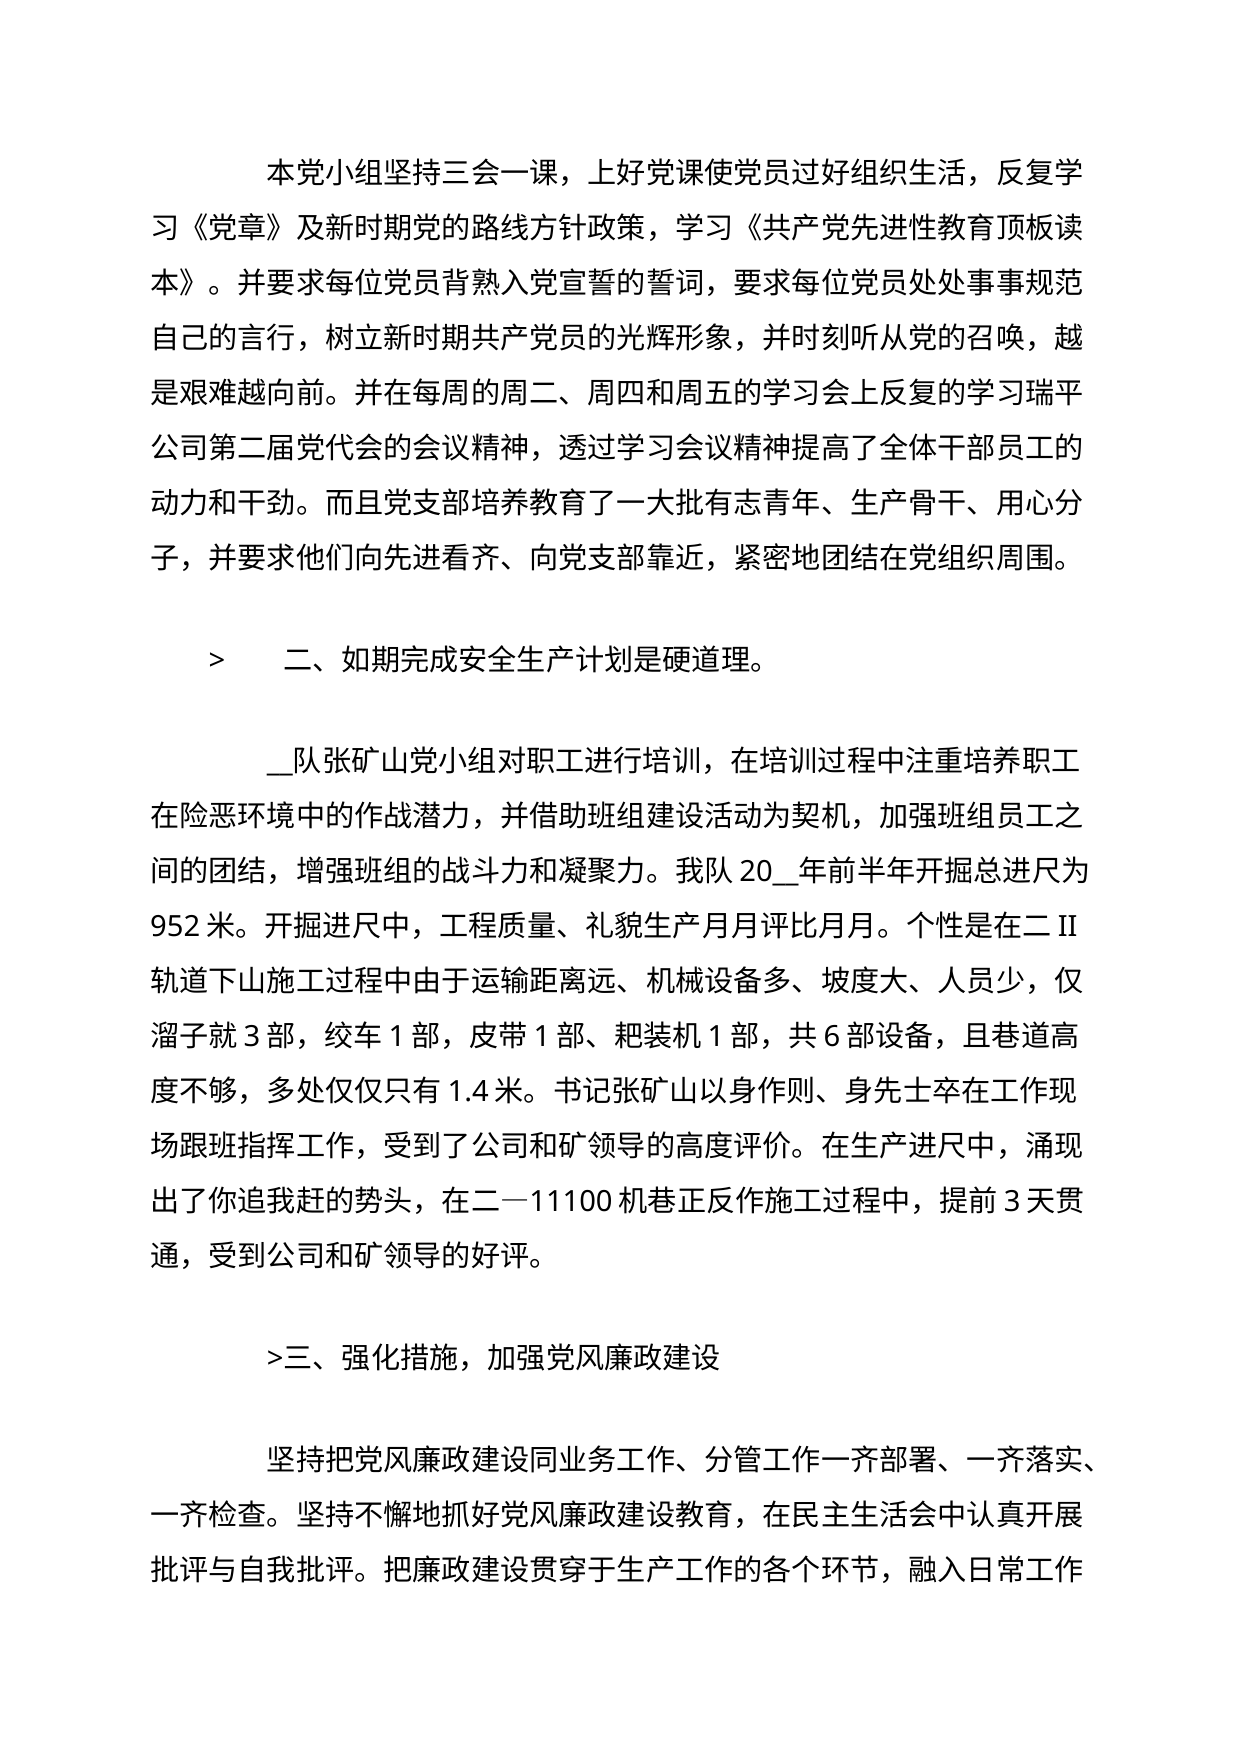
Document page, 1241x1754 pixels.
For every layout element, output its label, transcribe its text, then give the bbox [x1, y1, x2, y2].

text __队张矿山党小组对职工进行培训，在培训过程中注重培养职工在险恶环境中的作战潜力，并借助班组建设活动为契机，加强班组员工之间的团结，增强班组的战斗力和凝聚力。我队20__年前半年开掘总进尺为952米。开掘进尺中，工程质量、礼貌生产月月评比月月。个性是在二II轨道下山施工过程中由于运输距离远、机械设备多、坡度大、人员少，仅溜子就3部，绞车1部，皮带1部、耙装机1部，共6部设备，且巷道高度不够，多处仅仅只有1.4米。书记张矿山以身作则、身先士卒在工作现场跟班指挥工作，受到了公司和矿领导的高度评价。在生产进尺中，涌现出了你追我赶的势头，在二—11100机巷正反作施工过程中，提前3天贯通，受到公司和矿领导的好评。 [150, 738, 1090, 1275]
text > 二、如期完成安全生产计划是硬道理。 [150, 636, 1090, 678]
text 本党小组坚持三会一课，上好党课使党员过好组织生活，反复学习《党章》及新时期党的路线方针政策，学习《共产党先进性教育顶板读本》。并要求每位党员背熟入党宣誓的誓词，要求每位党员处处事事规范自己的言行，树立新时期共产党员的光辉形象，并时刻听从党的召唤，越是艰难越向前。并在每周的周二、周四和周五的学习会上反复的学习瑞平公司第二届党代会的会议精神，透过学习会议精神提高了全体干部员工的动力和干劲。而且党支部培养教育了一大批有志青年、生产骨干、用心分子，并要求他们向先进看齐、向党支部靠近，紧密地团结在党组织周围。 [150, 150, 1090, 577]
text >三、强化措施，加强党风廉政建设 [150, 1334, 1090, 1377]
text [150, 1436, 1090, 1588]
